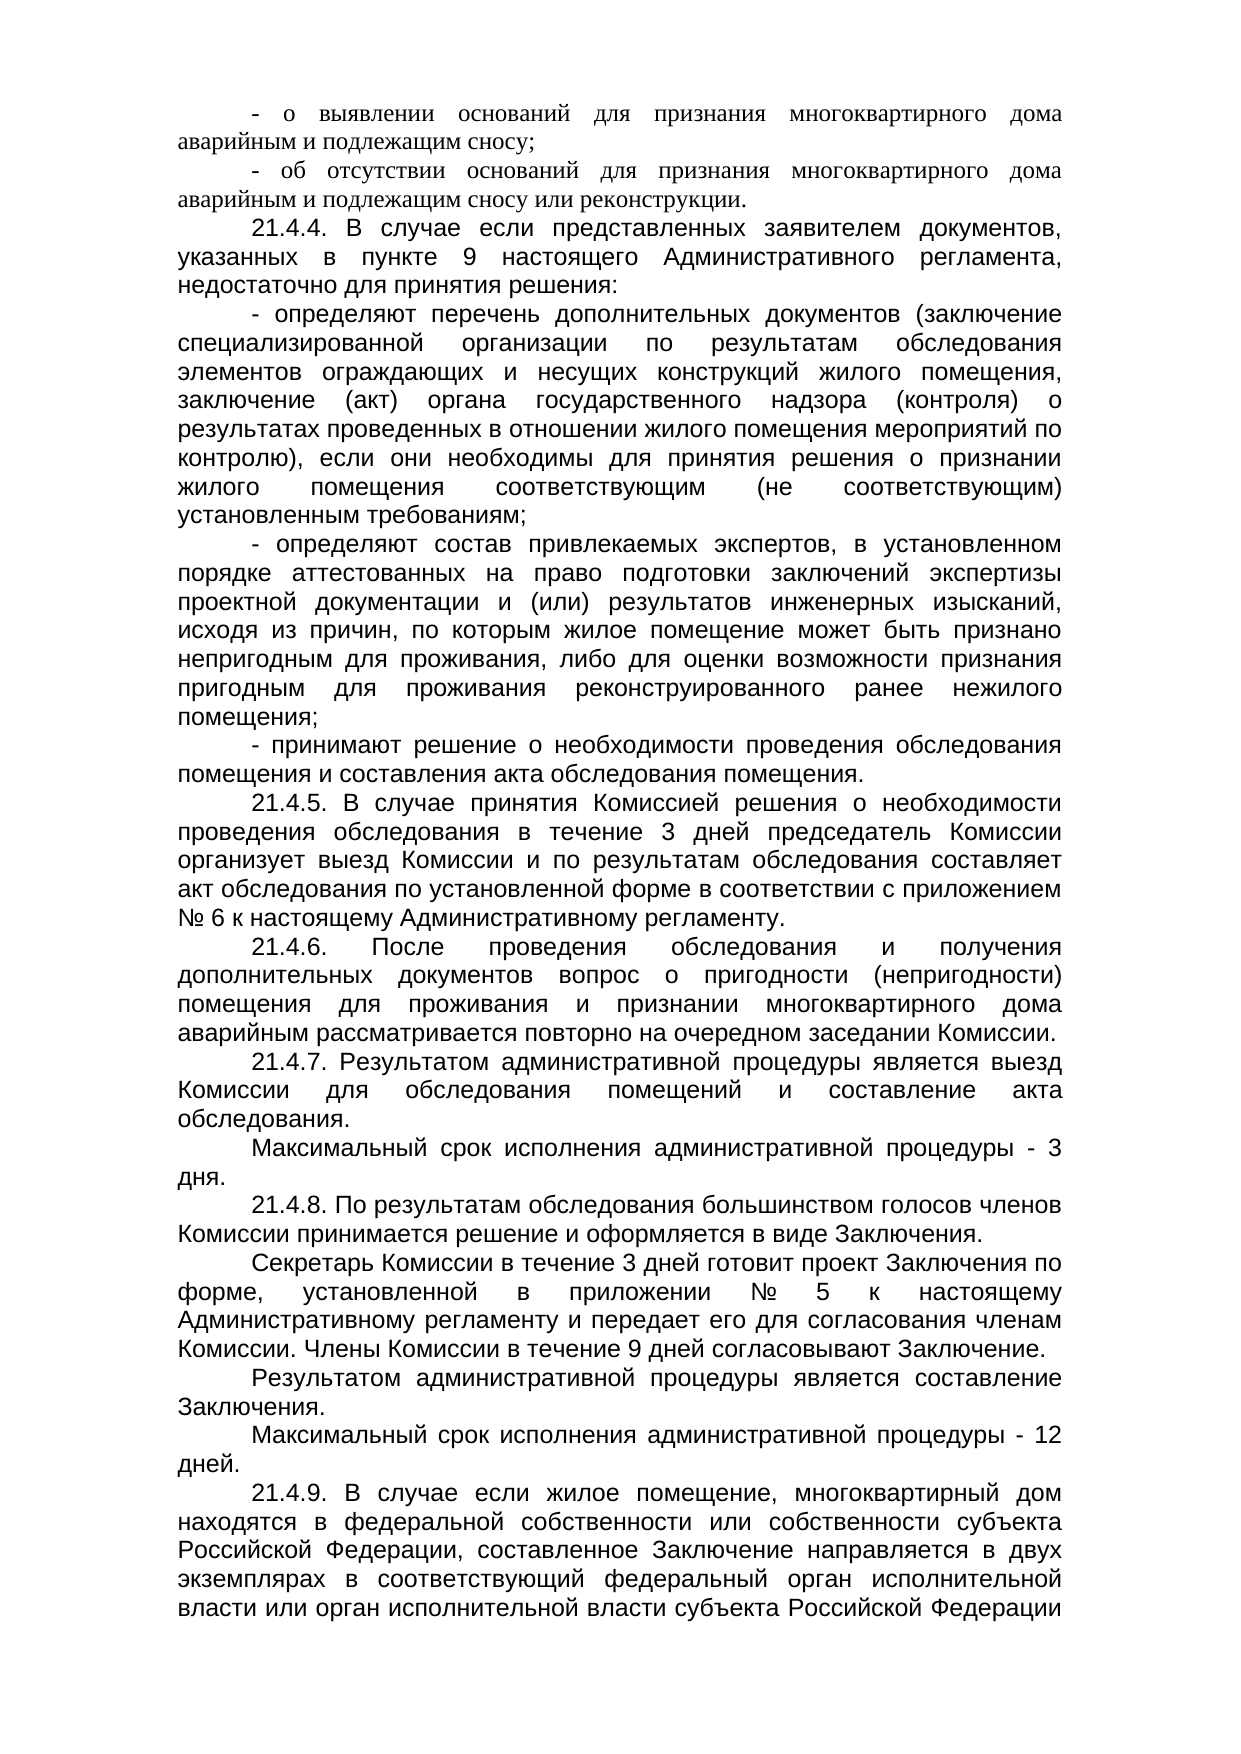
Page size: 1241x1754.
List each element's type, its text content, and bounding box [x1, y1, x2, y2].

text - определяют состав привлекаемых экспертов, в установленном порядке аттестованных на право подготовки заключений экспертизы проектной документации и (или) результатов инженерных изысканий, исходя из причин, по которым жилое помещение может быть признано непригодным для проживания, либо для оценки возможности признания пригодным для проживания реконструированного ранее нежилого помещения; [177, 529, 1063, 730]
text Максимальный срок исполнения административной процедуры - 3 дня. [177, 1133, 1063, 1190]
text Секретарь Комиссии в течение 3 дней готовит проект Заключения по форме, установленной в приложении № 5 к настоящему Административному регламенту и передает его для согласования членам Комиссии. Члены Комиссии в течение 9 дней согласовывают Заключение. [177, 1248, 1063, 1363]
text Максимальный срок исполнения административной процедуры - 12 дней. [177, 1420, 1063, 1478]
text 21.4.4. В случае если представленных заявителем документов, указанных в пункте 9 настоящего Административного регламента, недостаточно для принятия решения: [177, 213, 1063, 299]
text 21.4.8. По результатам обследования большинством голосов членов Комиссии принимается решение и оформляется в виде Заключения. [177, 1190, 1063, 1248]
text 21.4.6. После проведения обследования и получения дополнительных документов вопрос о пригодности (непригодности) помещения для проживания и признании многоквартирного дома аварийным рассматривается повторно на очередном заседании Комиссии. [177, 931, 1063, 1046]
text 21.4.7. Результатом административной процедуры является выезд Комиссии для обследования помещений и составление акта обследования. [177, 1046, 1063, 1133]
text - принимают решение о необходимости проведения обследования помещения и составления акта обследования помещения. [177, 730, 1063, 788]
text 21.4.5. В случае принятия Комиссией решения о необходимости проведения обследования в течение 3 дней председатель Комиссии организует выезд Комиссии и по результатам обследования составляет акт обследования по установленной форме в соответствии с приложением № 6 к настоящему Административному регламенту. [177, 788, 1063, 931]
text Результатом административной процедуры является составление Заключения. [177, 1363, 1063, 1420]
text - об отсутствии оснований для признания многоквартирного дома аварийным и подлежащим сносу или реконструкции. [177, 155, 1063, 213]
text - о выявлении оснований для признания многоквартирного дома аварийным и подлежащим сносу; [177, 98, 1063, 155]
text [177, 1478, 1063, 1621]
text - определяют перечень дополнительных документов (заключение специализированной организации по результатам обследования элементов ограждающих и несущих конструкций жилого помещения, заключение (акт) органа государственного надзора (контроля) о результатах проведенных в отношении жилого помещения мероприятий по контролю), если они необходимы для принятия решения о признании жилого помещения соответствующим (не соответствующим) установленным требованиям; [177, 299, 1063, 529]
